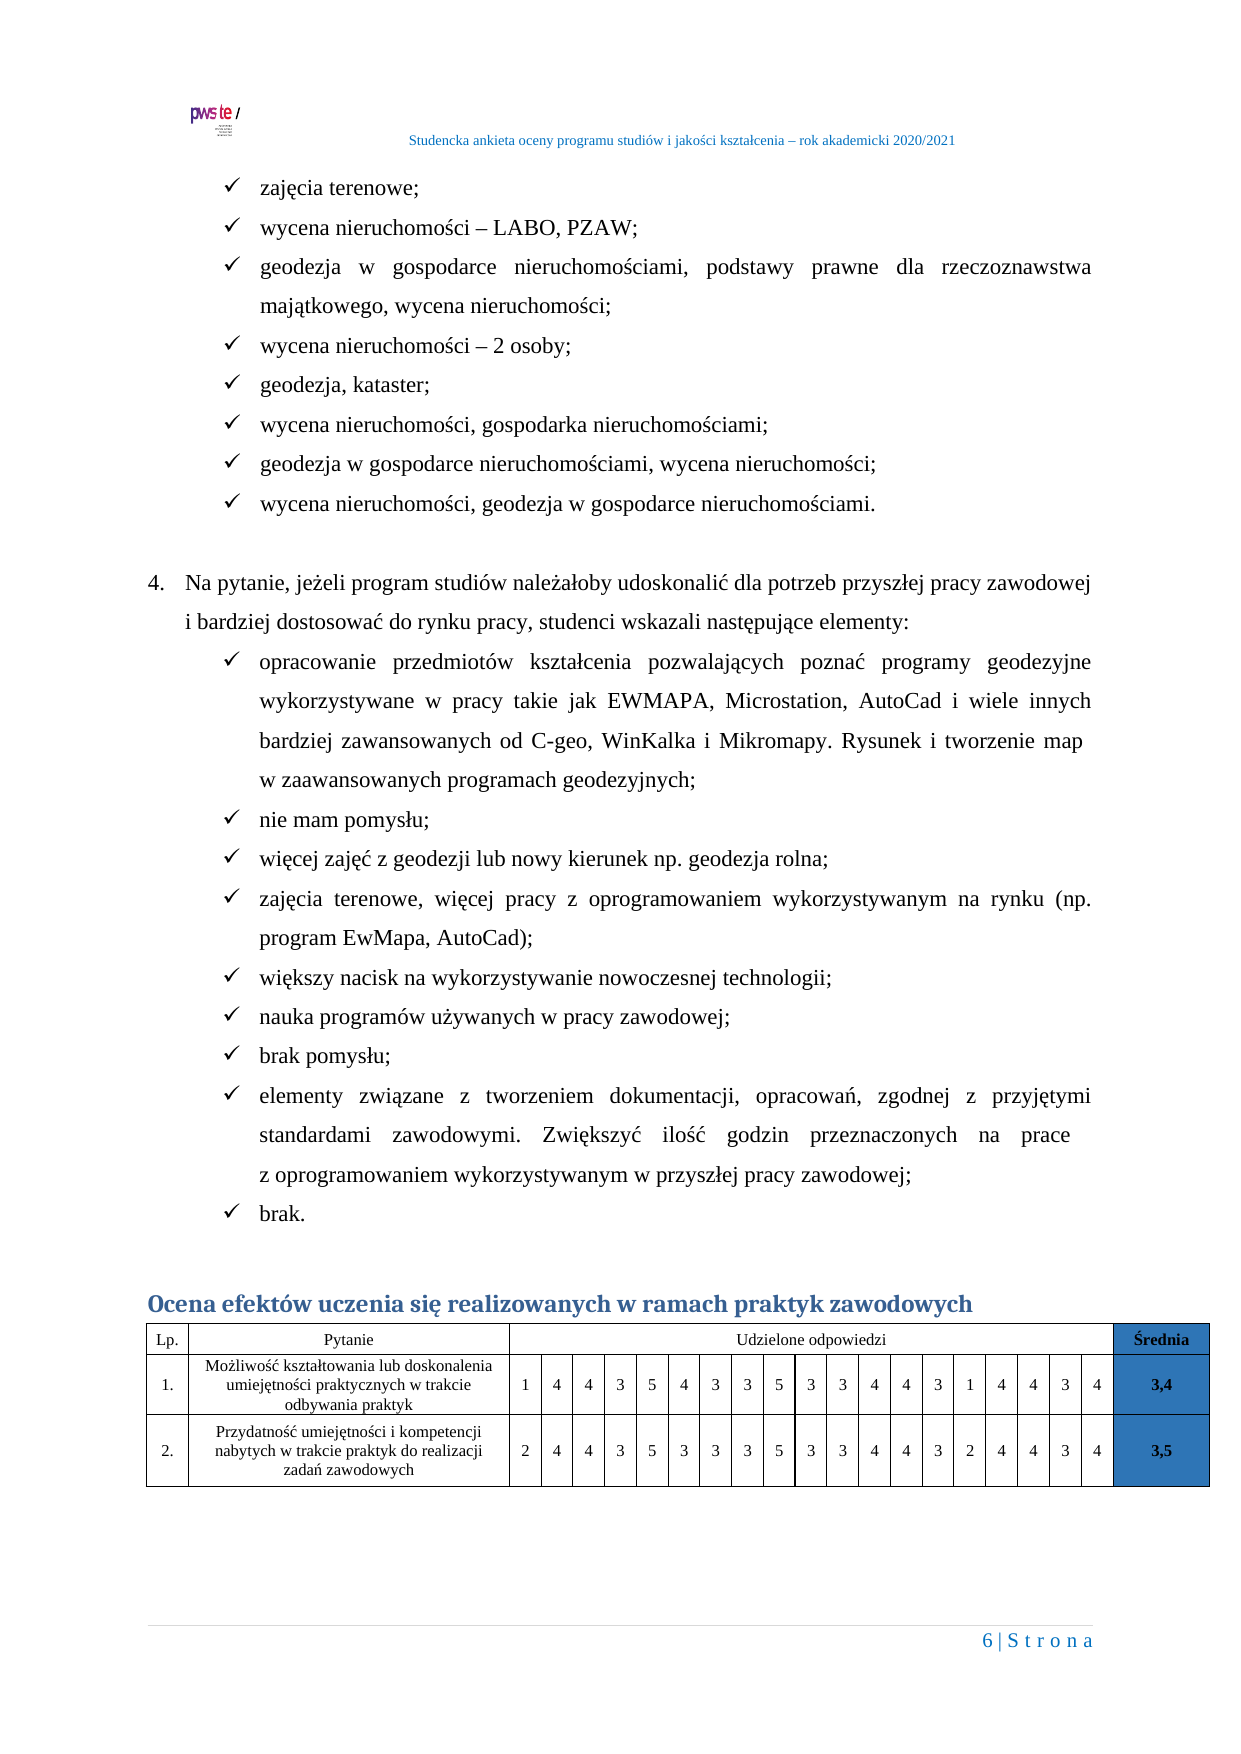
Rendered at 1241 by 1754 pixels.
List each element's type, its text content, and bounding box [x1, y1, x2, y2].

table_cell 2 [510, 1415, 541, 1486]
table_cell 3 [923, 1415, 953, 1486]
list Na pytanie, jeżeli program studiów należałoby udoskonalić dla potrzeb przyszłej pracy zawodowej i bardziej dostosować do rynku pracy, studenci wskazali następujące elementy: [148, 569, 1093, 635]
table_cell 4 [1018, 1415, 1049, 1486]
list nauka programów używanych w pracy zawodowej; [222, 1003, 1093, 1029]
table_cell 4 [891, 1415, 922, 1486]
list zajęcia terenowe; [223, 174, 1093, 200]
table_cell 3 [605, 1415, 636, 1486]
table_header Pytanie [189, 1324, 509, 1354]
table_cell 3,4 [1114, 1355, 1209, 1414]
table_cell 4 [986, 1415, 1017, 1486]
table_cell 4 [669, 1355, 699, 1414]
list geodezja, kataster; [223, 371, 1093, 398]
list opracowanie przedmiotów kształcenia pozwalających poznać programy geodezyjne wykorzystywane w pracy takie jak EWMAPA, Microstation, AutoCad i wiele innych bardziej zawansowanych od C-geo, WinKalka i Mikromapy. Rysunek i tworzenie map w zaawansowanych programach geodezyjnych; [222, 648, 1093, 793]
table_cell 4 [986, 1355, 1017, 1414]
table_cell 3 [796, 1355, 826, 1414]
table_cell 5 [764, 1355, 794, 1414]
list elementy związane z tworzeniem dokumentacji, opracowań, zgodnej z przyjętymi standardami zawodowymi. Zwiększyć ilość godzin przeznaczonych na prace z oprogramowaniem wykorzystywanym w przyszłej pracy zawodowej; [222, 1082, 1093, 1187]
table_cell 3 [796, 1415, 826, 1486]
table_cell 3,5 [1114, 1415, 1209, 1486]
table_cell 4 [542, 1415, 572, 1486]
table_cell 3 [732, 1355, 763, 1414]
list geodezja w gospodarce nieruchomościami, podstawy prawne dla rzeczoznawstwa majątkowego, wycena nieruchomości; [223, 253, 1093, 319]
table_cell 1 [510, 1355, 541, 1414]
table_cell 3 [700, 1355, 731, 1414]
table_cell 5 [637, 1415, 668, 1486]
picture [147, 73, 409, 146]
table_cell 3 [732, 1415, 763, 1486]
table_header Udzielone odpowiedzi [510, 1324, 1113, 1354]
subtitle Ocena efektów uczenia się realizowanych w ramach praktyk zawodowych [148, 1290, 1093, 1319]
list nie mam pomysłu; [222, 806, 1093, 832]
list wycena nieruchomości, gospodarka nieruchomościami; [223, 411, 1093, 437]
table_cell 4 [1082, 1415, 1113, 1486]
list wycena nieruchomości, geodezja w gospodarce nieruchomościami. [223, 490, 1093, 516]
list geodezja w gospodarce nieruchomościami, wycena nieruchomości; [223, 450, 1093, 477]
table_cell 3 [827, 1415, 858, 1486]
table_cell 3 [1050, 1355, 1081, 1414]
table_cell Przydatność umiejętności i kompetencji nabytych w trakcie praktyk do realizacji zadań zawodowych [189, 1415, 509, 1486]
table_cell 5 [637, 1355, 668, 1414]
table_cell 4 [891, 1355, 922, 1414]
table_cell 1 [954, 1355, 985, 1414]
table_cell 4 [573, 1415, 604, 1486]
table_cell 3 [1050, 1415, 1081, 1486]
table_cell 3 [923, 1355, 953, 1414]
table_cell 4 [1018, 1355, 1049, 1414]
list wycena nieruchomości – 2 osoby; [223, 332, 1093, 358]
table_cell 3 [669, 1415, 699, 1486]
table_cell 4 [859, 1355, 890, 1414]
table_header Średnia [1114, 1324, 1209, 1354]
table_cell 1. [147, 1355, 188, 1414]
table_cell Możliwość kształtowania lub doskonalenia umiejętności praktycznych w trakcie odbywania praktyk [189, 1355, 509, 1414]
table_header Lp. [147, 1324, 188, 1354]
list więcej zajęć z geodezji lub nowy kierunek np. geodezja rolna; [222, 845, 1093, 872]
list brak pomysłu; [222, 1043, 1093, 1069]
table_cell 4 [542, 1355, 572, 1414]
table_cell 4 [1082, 1355, 1113, 1414]
table_cell 3 [700, 1415, 731, 1486]
table_cell 4 [573, 1355, 604, 1414]
list brak. [222, 1201, 1093, 1227]
table_cell 3 [827, 1355, 858, 1414]
table_cell 5 [764, 1415, 794, 1486]
list większy nacisk na wykorzystywanie nowoczesnej technologii; [222, 964, 1093, 990]
table_cell 2. [147, 1415, 188, 1486]
table_cell 2 [954, 1415, 985, 1486]
table_cell 3 [605, 1355, 636, 1414]
list wycena nieruchomości – LABO, PZAW; [223, 213, 1093, 240]
list zajęcia terenowe, więcej pracy z oprogramowaniem wykorzystywanym na rynku (np. program EwMapa, AutoCad); [222, 885, 1093, 951]
table_cell 4 [859, 1415, 890, 1486]
